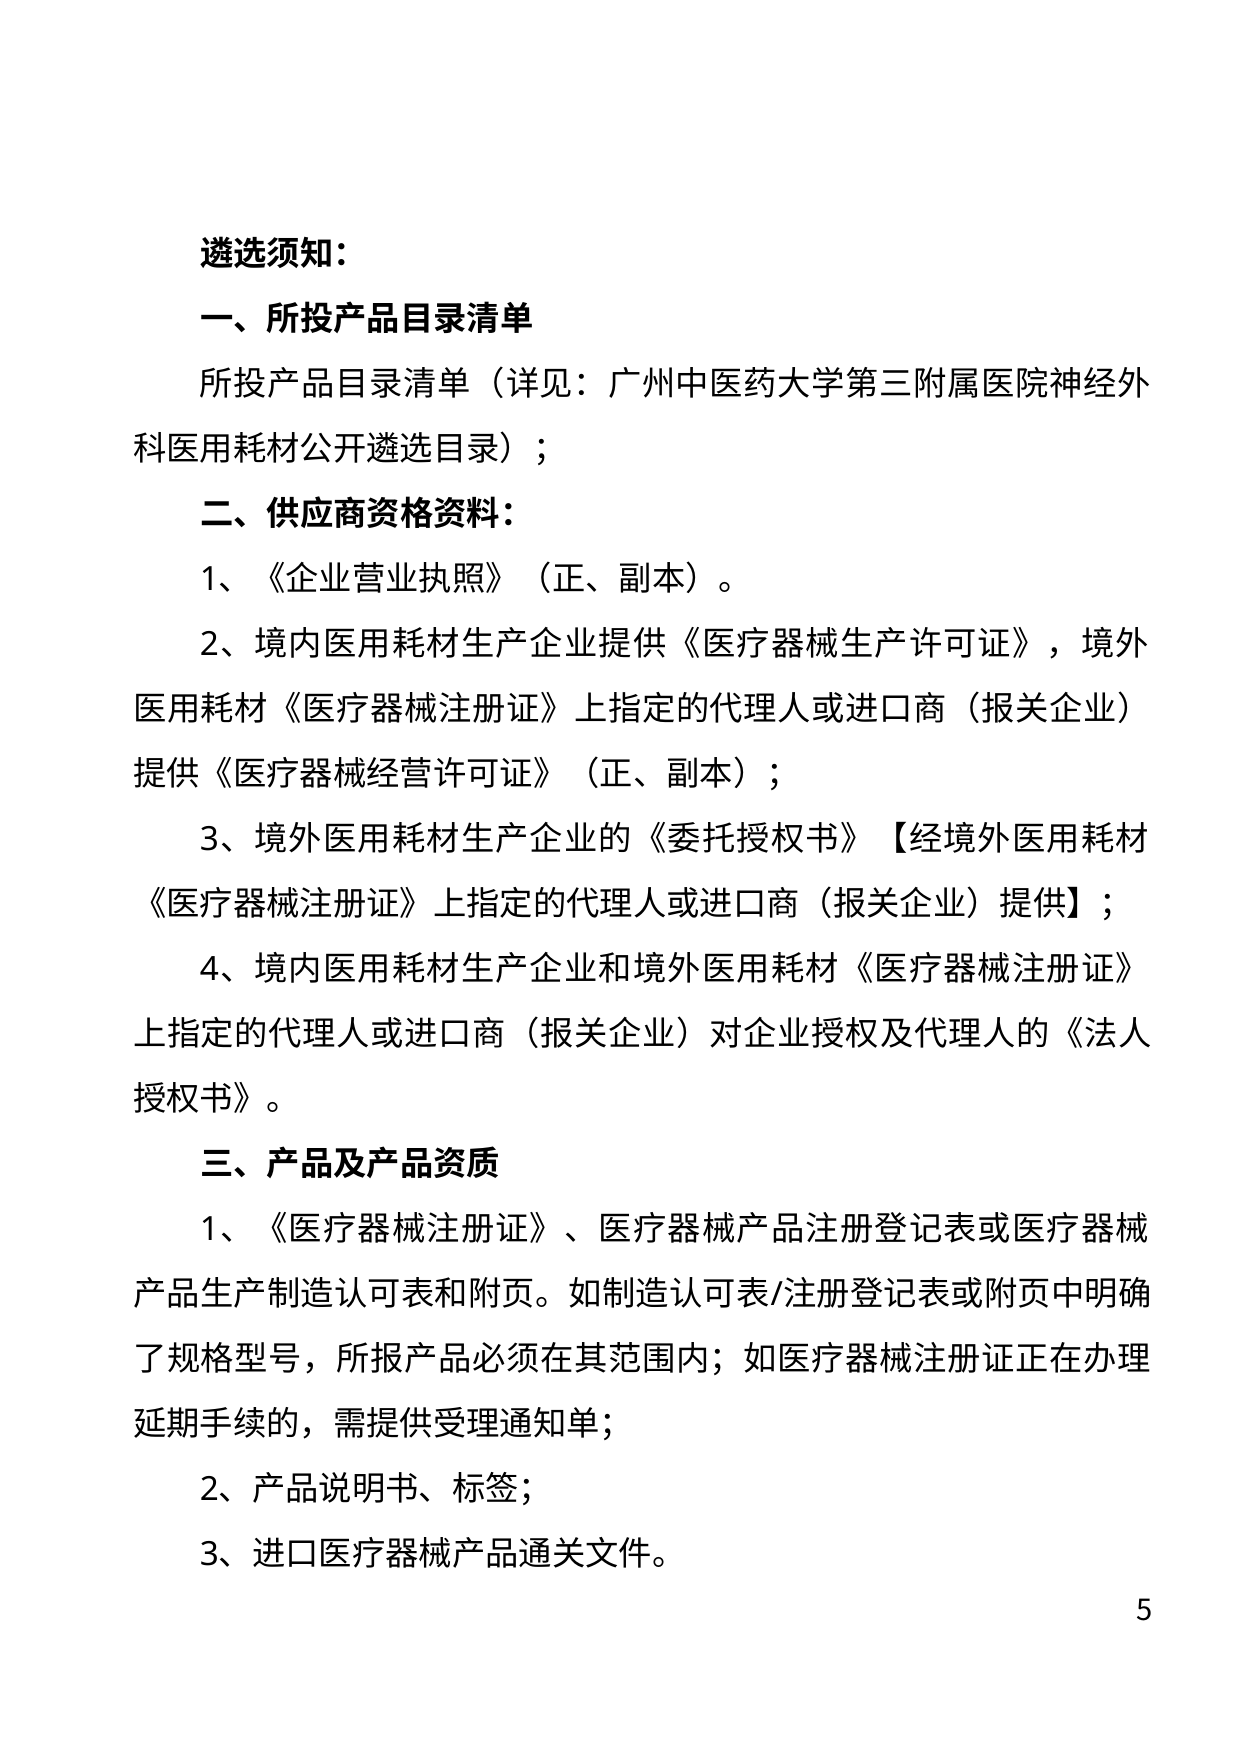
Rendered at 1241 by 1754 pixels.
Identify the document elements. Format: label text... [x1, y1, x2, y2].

text 2、境内医用耗材生产企业提供《医疗器械生产许可证》，境外医用耗材《医疗器械注册证》上指定的代理人或进口商（报关企业）提供《医疗器械经营许可证》（正、副本）； [133, 608, 1152, 803]
text 一、所投产品目录清单 [133, 283, 1152, 348]
text 3、境外医用耗材生产企业的《委托授权书》【经境外医用耗材《医疗器械注册证》上指定的代理人或进口商（报关企业）提供】； [133, 803, 1152, 933]
text 4、境内医用耗材生产企业和境外医用耗材《医疗器械注册证》上指定的代理人或进口商（报关企业）对企业授权及代理人的《法人授权书》。 [133, 933, 1152, 1128]
text 三、产品及产品资质 [133, 1128, 1152, 1193]
text 1、《医疗器械注册证》、医疗器械产品注册登记表或医疗器械产品生产制造认可表和附页。如制造认可表/注册登记表或附页中明确了规格型号，所报产品必须在其范围内；如医疗器械注册证正在办理延期手续的，需提供受理通知单； [133, 1193, 1152, 1453]
text 1、《企业营业执照》（正、副本）。 [133, 543, 1152, 608]
text 2、产品说明书、标签； [133, 1453, 1152, 1518]
text 二、供应商资格资料： [133, 478, 1152, 543]
text 所投产品目录清单（详见：广州中医药大学第三附属医院神经外科医用耗材公开遴选目录）； [133, 348, 1152, 478]
list 3、进口医疗器械产品通关文件。 [133, 1518, 1152, 1583]
text 遴选须知： [133, 218, 1152, 283]
